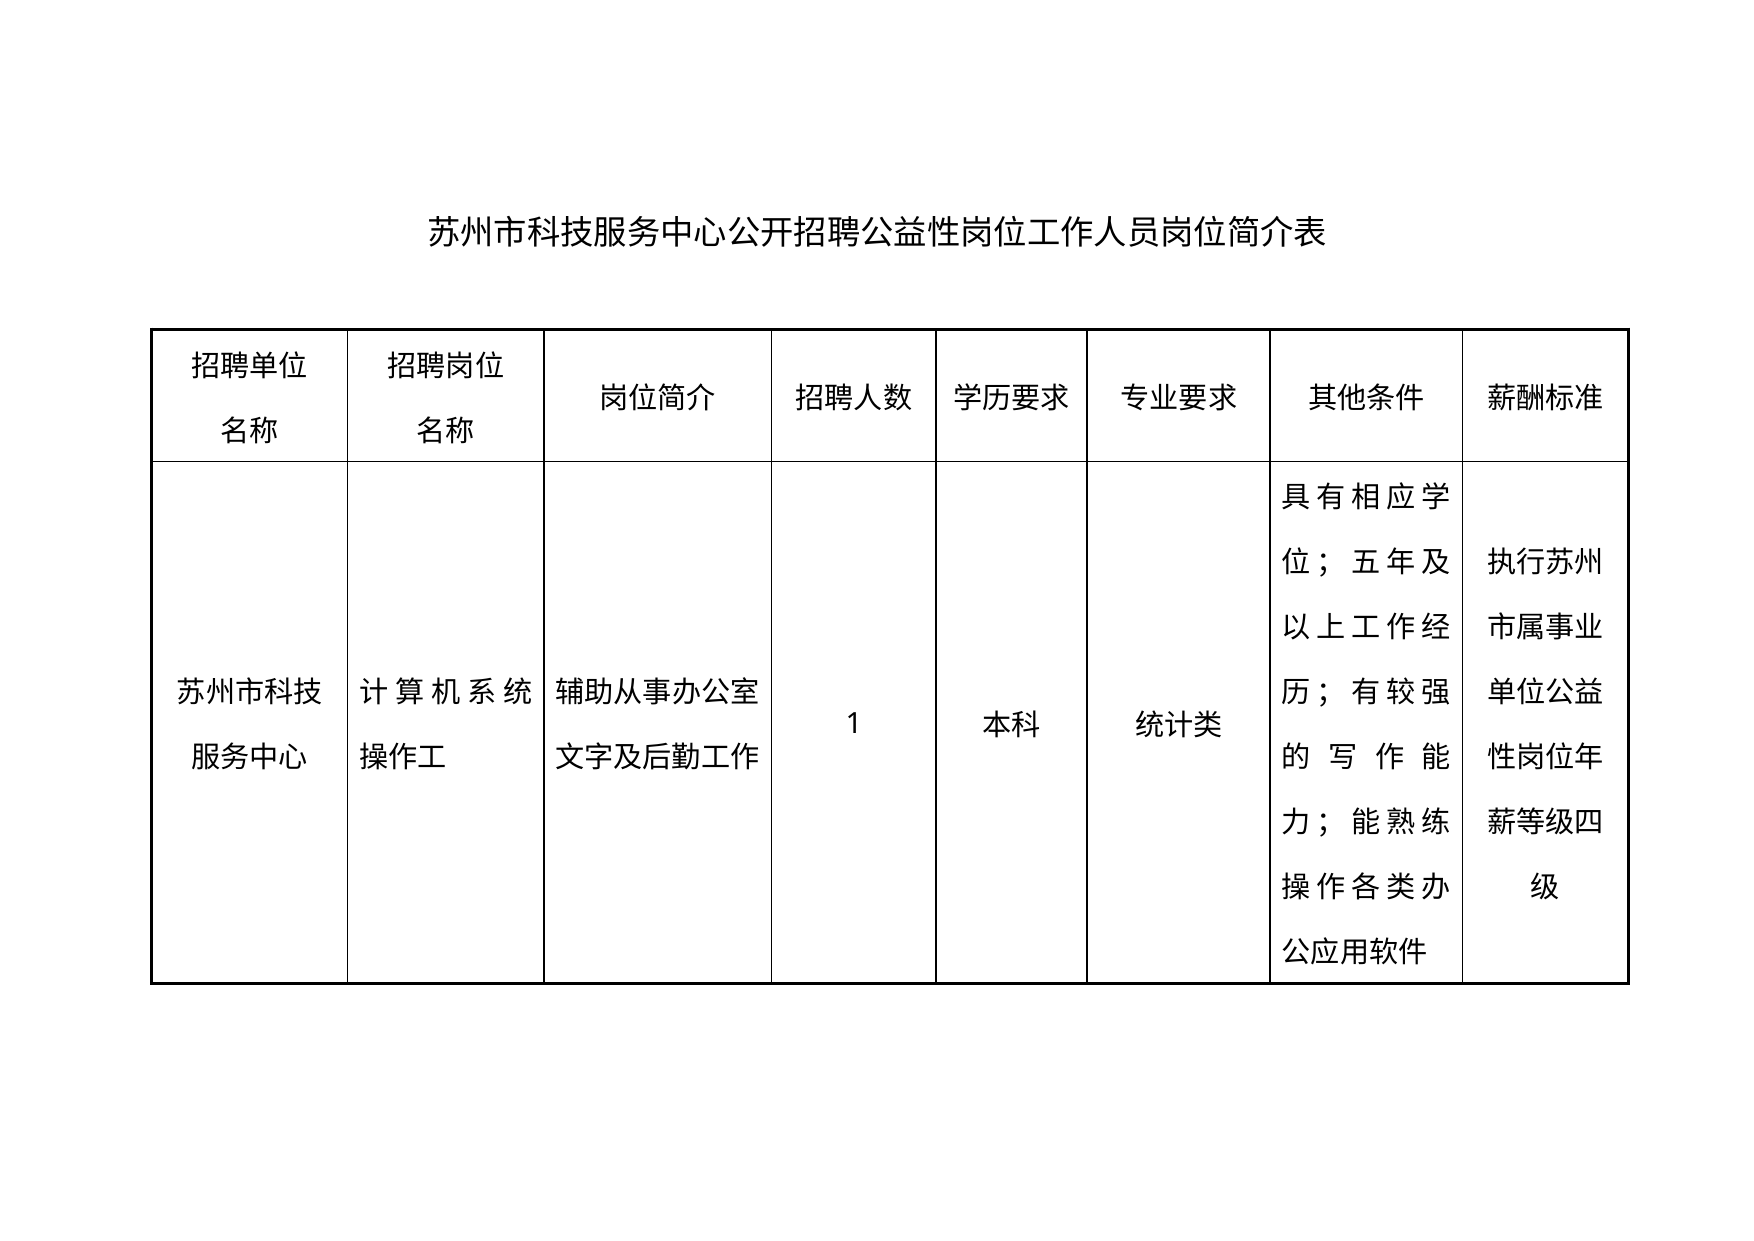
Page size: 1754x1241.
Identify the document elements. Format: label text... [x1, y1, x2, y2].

table_cell 计算机系统操作工 [348, 462, 543, 982]
table_header 其他条件 [1271, 331, 1462, 461]
table_header 招聘单位 名称 [153, 331, 347, 461]
table_header 招聘人数 [772, 331, 935, 461]
text 苏州市科技服务中心公开招聘公益性岗位工作人员岗位简介表 [150, 198, 1604, 263]
table_cell 统计类 [1088, 462, 1269, 982]
table_cell 执行苏州市属事业单位公益性岗位年薪等级四级 [1463, 462, 1627, 982]
table_header 薪酬标准 [1463, 331, 1627, 461]
table_header 学历要求 [937, 331, 1086, 461]
table_cell 辅助从事办公室文字及后勤工作 [545, 462, 771, 982]
table_cell 本科 [937, 462, 1086, 982]
table_cell 具有相应学位；五年及以上工作经历；有较强的写作能力；能熟练操作各类办公应用软件 [1271, 462, 1462, 982]
table_cell 苏州市科技服务中心 [153, 462, 347, 982]
table_cell 1 [772, 462, 935, 982]
table_header 专业要求 [1088, 331, 1269, 461]
table_header 岗位简介 [545, 331, 771, 461]
table_header 招聘岗位 名称 [348, 331, 543, 461]
